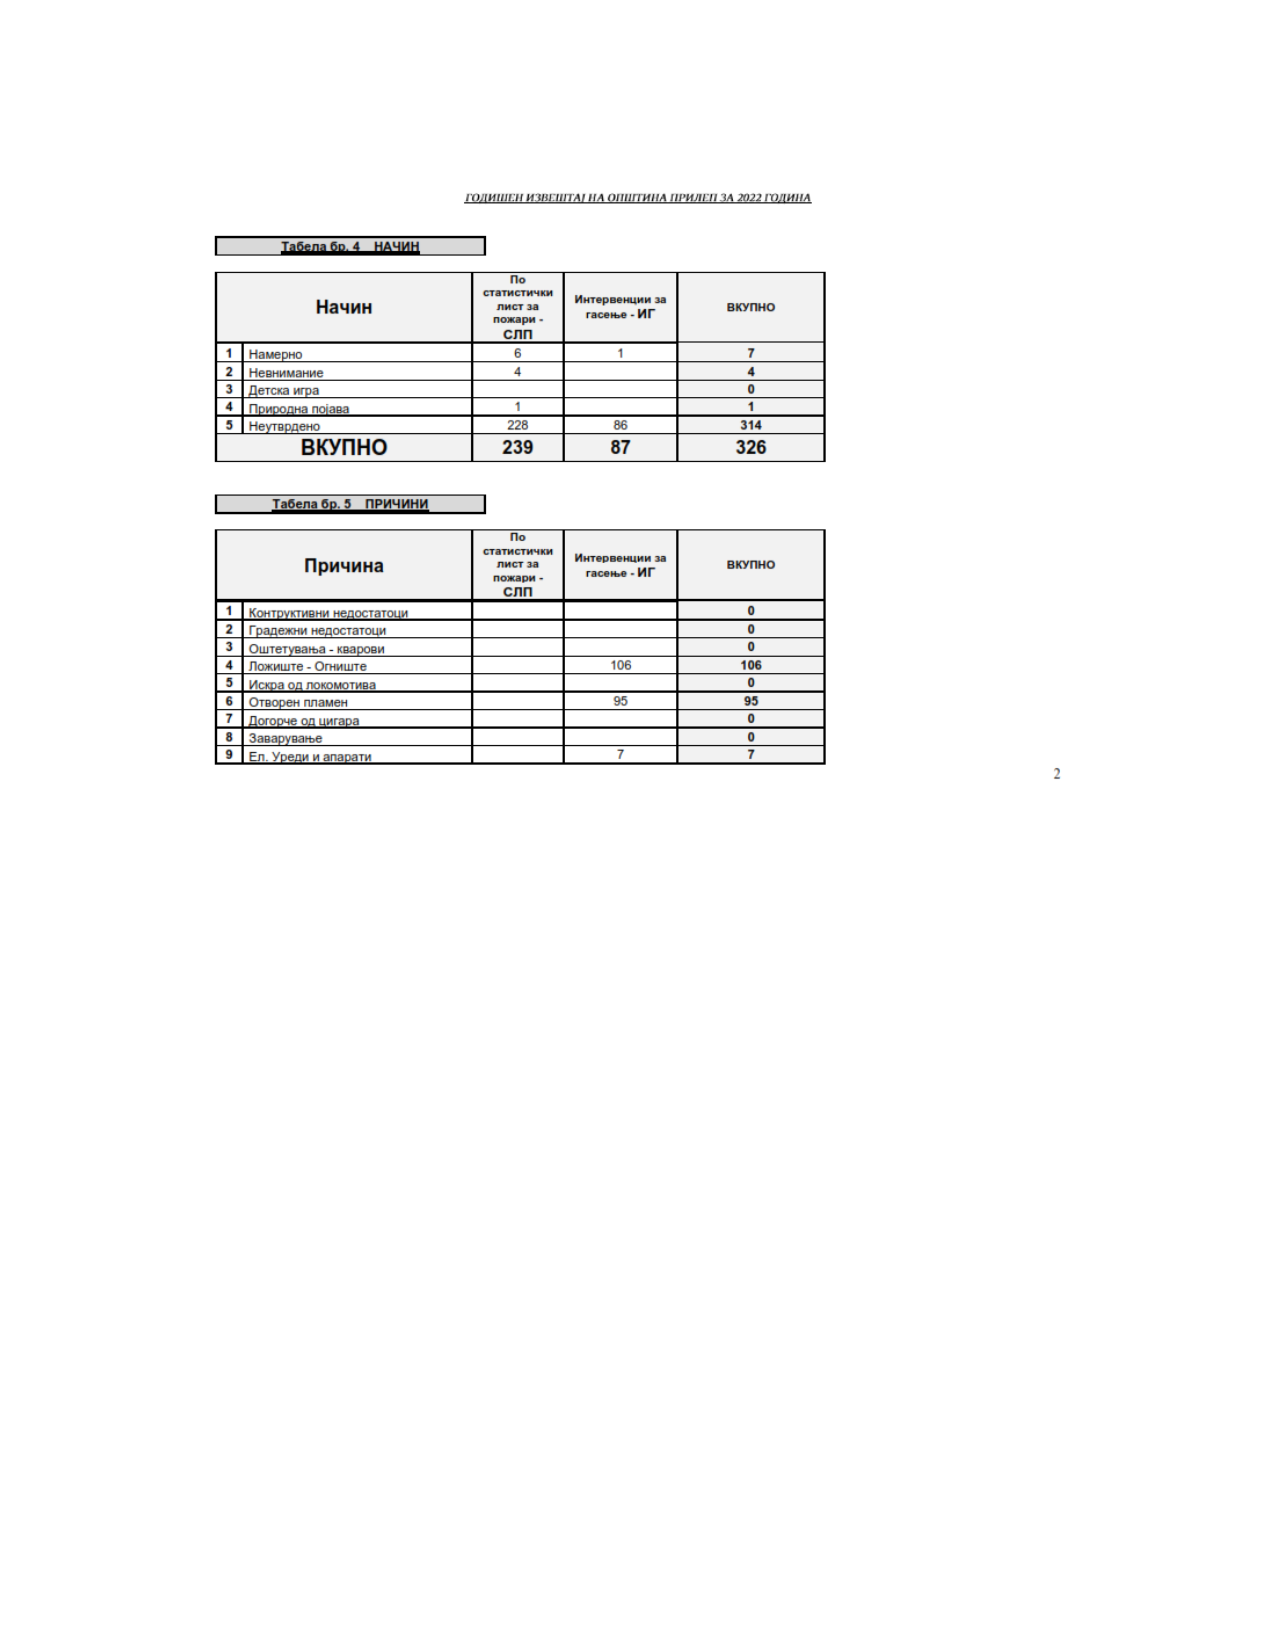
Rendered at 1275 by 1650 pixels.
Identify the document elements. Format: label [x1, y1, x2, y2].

picture [150, 150, 1125, 839]
